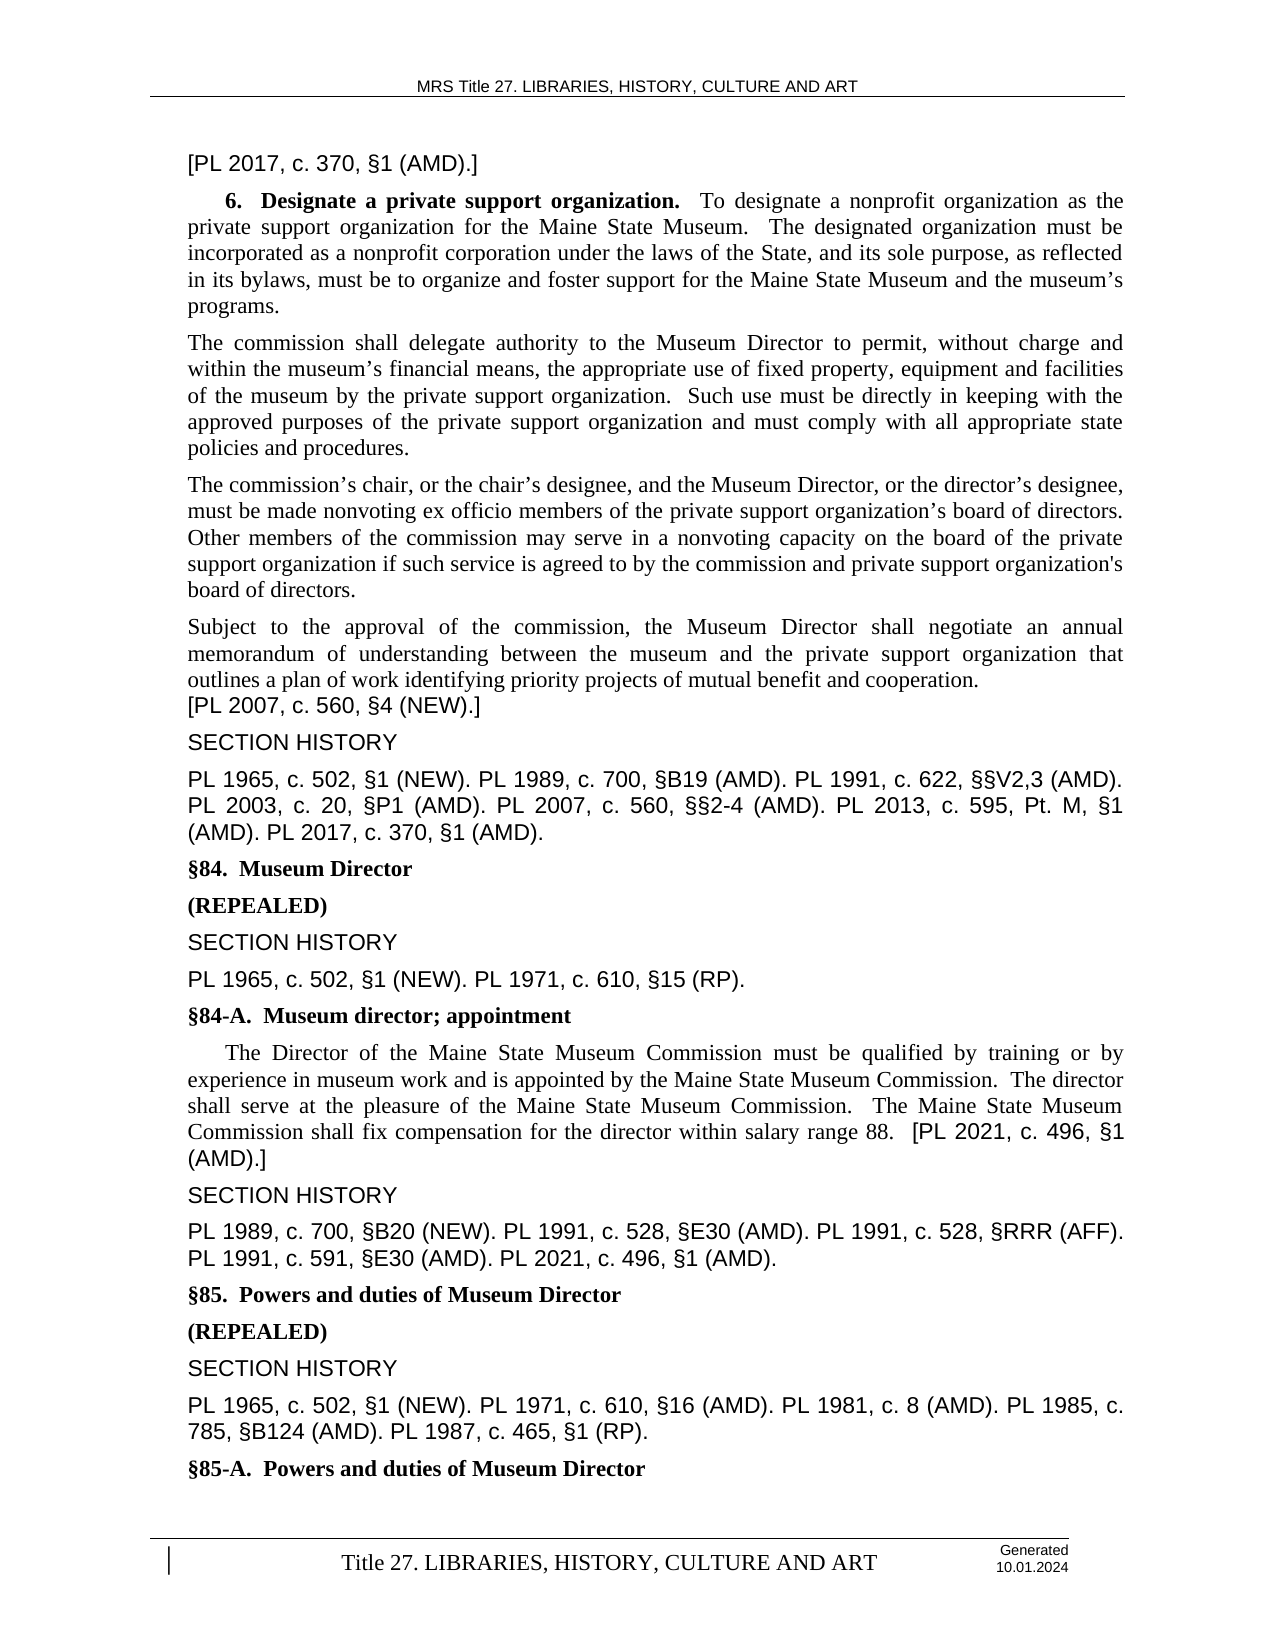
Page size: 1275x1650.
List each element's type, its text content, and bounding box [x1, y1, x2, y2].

text SECTION HISTORY [187, 1355, 1125, 1381]
text (REPEALED) [187, 892, 1125, 918]
text PL 1965, c. 502, §1 (NEW). PL 1989, c. 700, §B19 (AMD). PL 1991, c. 622, §§V2,3 (AMD). PL 2003, c. 20, §P1 (AMD). PL 2007, c. 560, §§2-4 (AMD). PL 2013, c. 595, Pt. M, §1 (AMD). PL 2017, c. 370, §1 (AMD). [187, 766, 1125, 845]
text [PL 2007, c. 560, §4 (NEW).] [187, 692, 1125, 719]
text PL 1989, c. 700, §B20 (NEW). PL 1991, c. 528, §E30 (AMD). PL 1991, c. 528, §RRR (AFF). PL 1991, c. 591, §E30 (AMD). PL 2021, c. 496, §1 (AMD). [187, 1218, 1125, 1271]
text §85. Powers and duties of Museum Director [187, 1281, 1125, 1308]
text SECTION HISTORY [187, 929, 1125, 955]
text The Director of the Maine State Museum Commission must be qualified by training or by experience in museum work and is appointed by the Maine State Museum Commission. The director shall serve at the pleasure of the Maine State Museum Commission. The Maine State Museum Commission shall fix compensation for the director within salary range 88. [PL 2021, c. 496, §1 (AMD).] [187, 1039, 1125, 1171]
text PL 1965, c. 502, §1 (NEW). PL 1971, c. 610, §16 (AMD). PL 1981, c. 8 (AMD). PL 1985, c. 785, §B124 (AMD). PL 1987, c. 465, §1 (RP). [187, 1392, 1125, 1444]
text Subject to the approval of the commission, the Museum Director shall negotiate an annual memorandum of understanding between the museum and the private support organization that outlines a plan of work identifying priority projects of mutual benefit and cooperation. [187, 613, 1125, 692]
text §84-A. Museum director; appointment [187, 1002, 1125, 1029]
text The commission’s chair, or the chair’s designee, and the Museum Director, or the director’s designee, must be made nonvoting ex officio members of the private support organization’s board of directors. Other members of the commission may serve in a nonvoting capacity on the board of the private support organization if such service is agreed to by the commission and private support organization's board of directors. [187, 471, 1125, 603]
text SECTION HISTORY [187, 729, 1125, 756]
text §85-A. Powers and duties of Museum Director [187, 1455, 1125, 1481]
text 6. Designate a private support organization. To designate a nonprofit organization as the private support organization for the Maine State Museum. The designated organization must be incorporated as a nonprofit corporation under the laws of the State, and its sole purpose, as reflected in its bylaws, must be to organize and foster support for the Maine State Museum and the museum’s programs. [187, 187, 1125, 318]
text (REPEALED) [187, 1318, 1125, 1344]
text PL 1965, c. 502, §1 (NEW). PL 1971, c. 610, §15 (RP). [187, 966, 1125, 992]
text The commission shall delegate authority to the Museum Director to permit, without charge and within the museum’s financial means, the appropriate use of fixed property, equipment and facilities of the museum by the private support organization. Such use must be directly in keeping with the approved purposes of the private support organization and must comply with all appropriate state policies and procedures. [187, 329, 1125, 461]
text [PL 2017, c. 370, §1 (AMD).] [187, 150, 1125, 176]
text SECTION HISTORY [187, 1182, 1125, 1208]
text §84. Museum Director [187, 855, 1125, 882]
